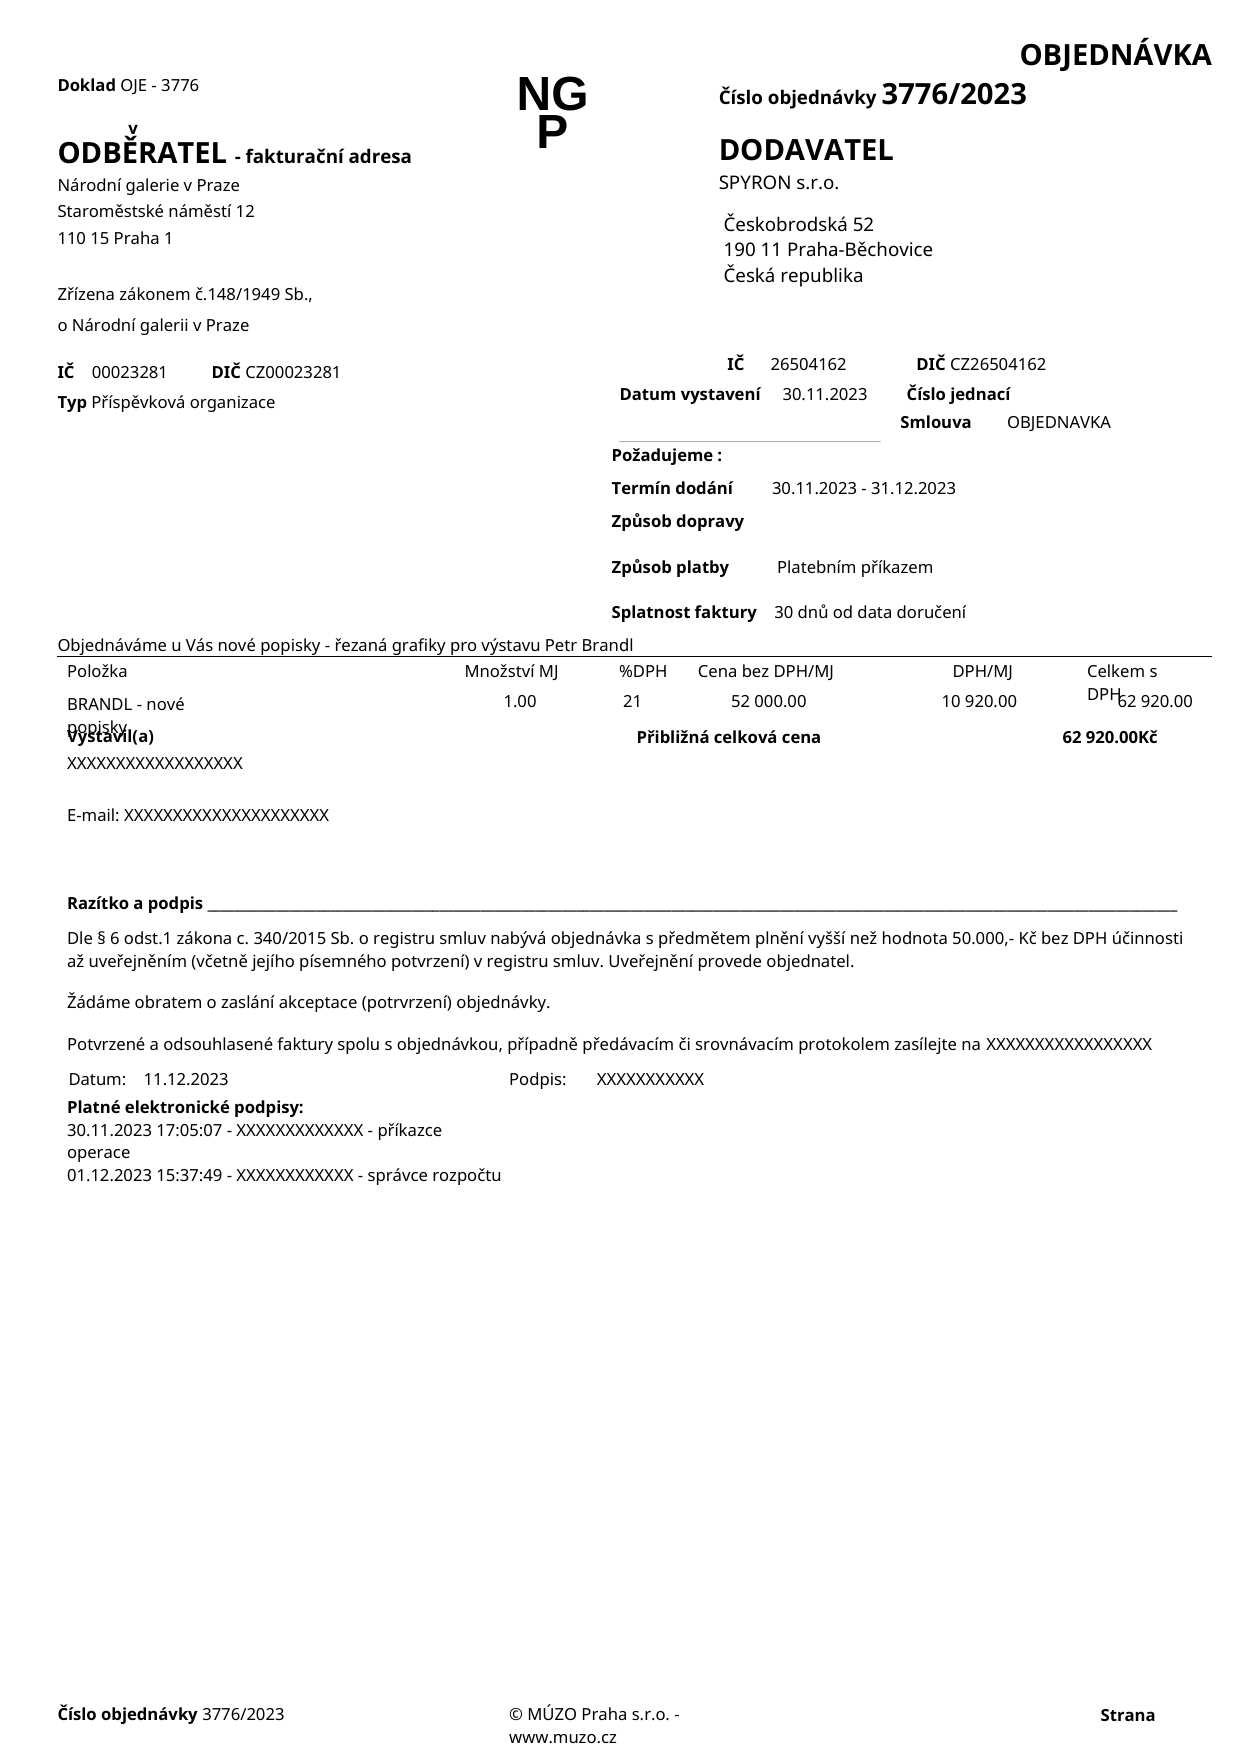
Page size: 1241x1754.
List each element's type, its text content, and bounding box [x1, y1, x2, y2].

text %DPH Cena bez DPH/MJ [619, 660, 841, 682]
text Termín dodání 30.11.2023 - 31.12.2023 [611, 477, 1212, 499]
text 110 15 Praha 1 [57, 227, 551, 250]
text © MÚZO Praha s.r.o. - www.muzo.cz [509, 1703, 789, 1748]
text Celkem s DPH [1087, 660, 1195, 705]
text Národní galerie v Praze [57, 173, 551, 196]
text OBJEDNÁVKA [1004, 34, 1212, 74]
text Číslo objednávky 3776/2023 [57, 1703, 307, 1725]
text Objednáváme u Vás nové popisky - řezaná grafiky pro výstavu Petr Brandl [57, 634, 1212, 656]
text Splatnost faktury 30 dnů od data doručení [611, 601, 1212, 623]
text o Národní galerii v Praze [57, 313, 551, 336]
text Položka [67, 660, 248, 682]
text Přibližná celková cena [636, 726, 829, 749]
text IČ 26504162 DIČ CZ26504162 [718, 352, 1212, 375]
text DODAVATEL [718, 129, 1212, 169]
text Vystavil(a) [67, 724, 253, 747]
text XXXXXXXXXXXXXXXXXX [67, 751, 253, 774]
text Doklad OJE - 3776 [57, 73, 551, 96]
text Strana [1100, 1704, 1161, 1726]
text Staroměstské náměstí 12 [57, 200, 551, 223]
text BRANDL - nové popisky [67, 693, 248, 724]
text Datum: 11.12.2023 [68, 1067, 417, 1090]
text E-mail: XXXXXXXXXXXXXXXXXXXXX [67, 804, 355, 827]
text Razítko a podpis [67, 892, 1187, 914]
text Potvrzené a odsouhlasené faktury spolu s objednávkou, případně předávacím či srovnávacím protokolem zasílejte na XXXXXXXXXXXXXXXXX [67, 1032, 1187, 1055]
text Požadujeme : [611, 414, 1212, 466]
text 62 920.00Kč [1062, 726, 1176, 749]
text Českobrodská 52 [718, 211, 1212, 237]
text Dle § 6 odst.1 zákona c. 340/2015 Sb. o registru smluv nabývá objednávka s předmětem plnění vyšší než hodnota 50.000,- Kč bez DPH účinnosti až uveřejněním (včetně jejího písemného potvrzení) v registru smluv. Uveřejnění provede objednatel. [67, 927, 1187, 972]
text Množství MJ [464, 660, 566, 682]
text Česká republika [718, 262, 1212, 288]
text Podpis: XXXXXXXXXXX [509, 1067, 897, 1090]
text 52 000.00 [636, 689, 844, 712]
text 01.12.2023 15:37:49 - XXXXXXXXXXXX - správce rozpočtu [67, 1164, 508, 1186]
text Číslo objednávky 3776/2023 [718, 73, 1212, 113]
text 30.11.2023 17:05:07 - XXXXXXXXXXXXX - příkazce operace [67, 1118, 508, 1164]
text DPH/MJ [952, 660, 1017, 682]
text 1.00 21 [503, 690, 663, 713]
text Zřízena zákonem č.148/1949 Sb., [57, 283, 551, 306]
text Způsob platby Platebním příkazem [611, 555, 1212, 578]
text SPYRON s.r.o. [718, 169, 1212, 194]
text IČ 00023281 DIČ CZ00023281 [57, 361, 551, 383]
text Typ Příspěvková organizace [57, 391, 551, 414]
text Platné elektronické podpisy: [67, 1096, 508, 1118]
text ODBĚRATEL - fakturační adresa [57, 139, 551, 169]
text Způsob dopravy [611, 510, 1212, 532]
text Žádáme obratem o zaslání akceptace (potrvrzení) objednávky. [67, 991, 1187, 1014]
text 10 920.00 [941, 690, 1019, 713]
text 190 11 Praha-Běchovice [718, 237, 1212, 262]
text 62 920.00 [1117, 690, 1197, 713]
text v [57, 117, 539, 139]
